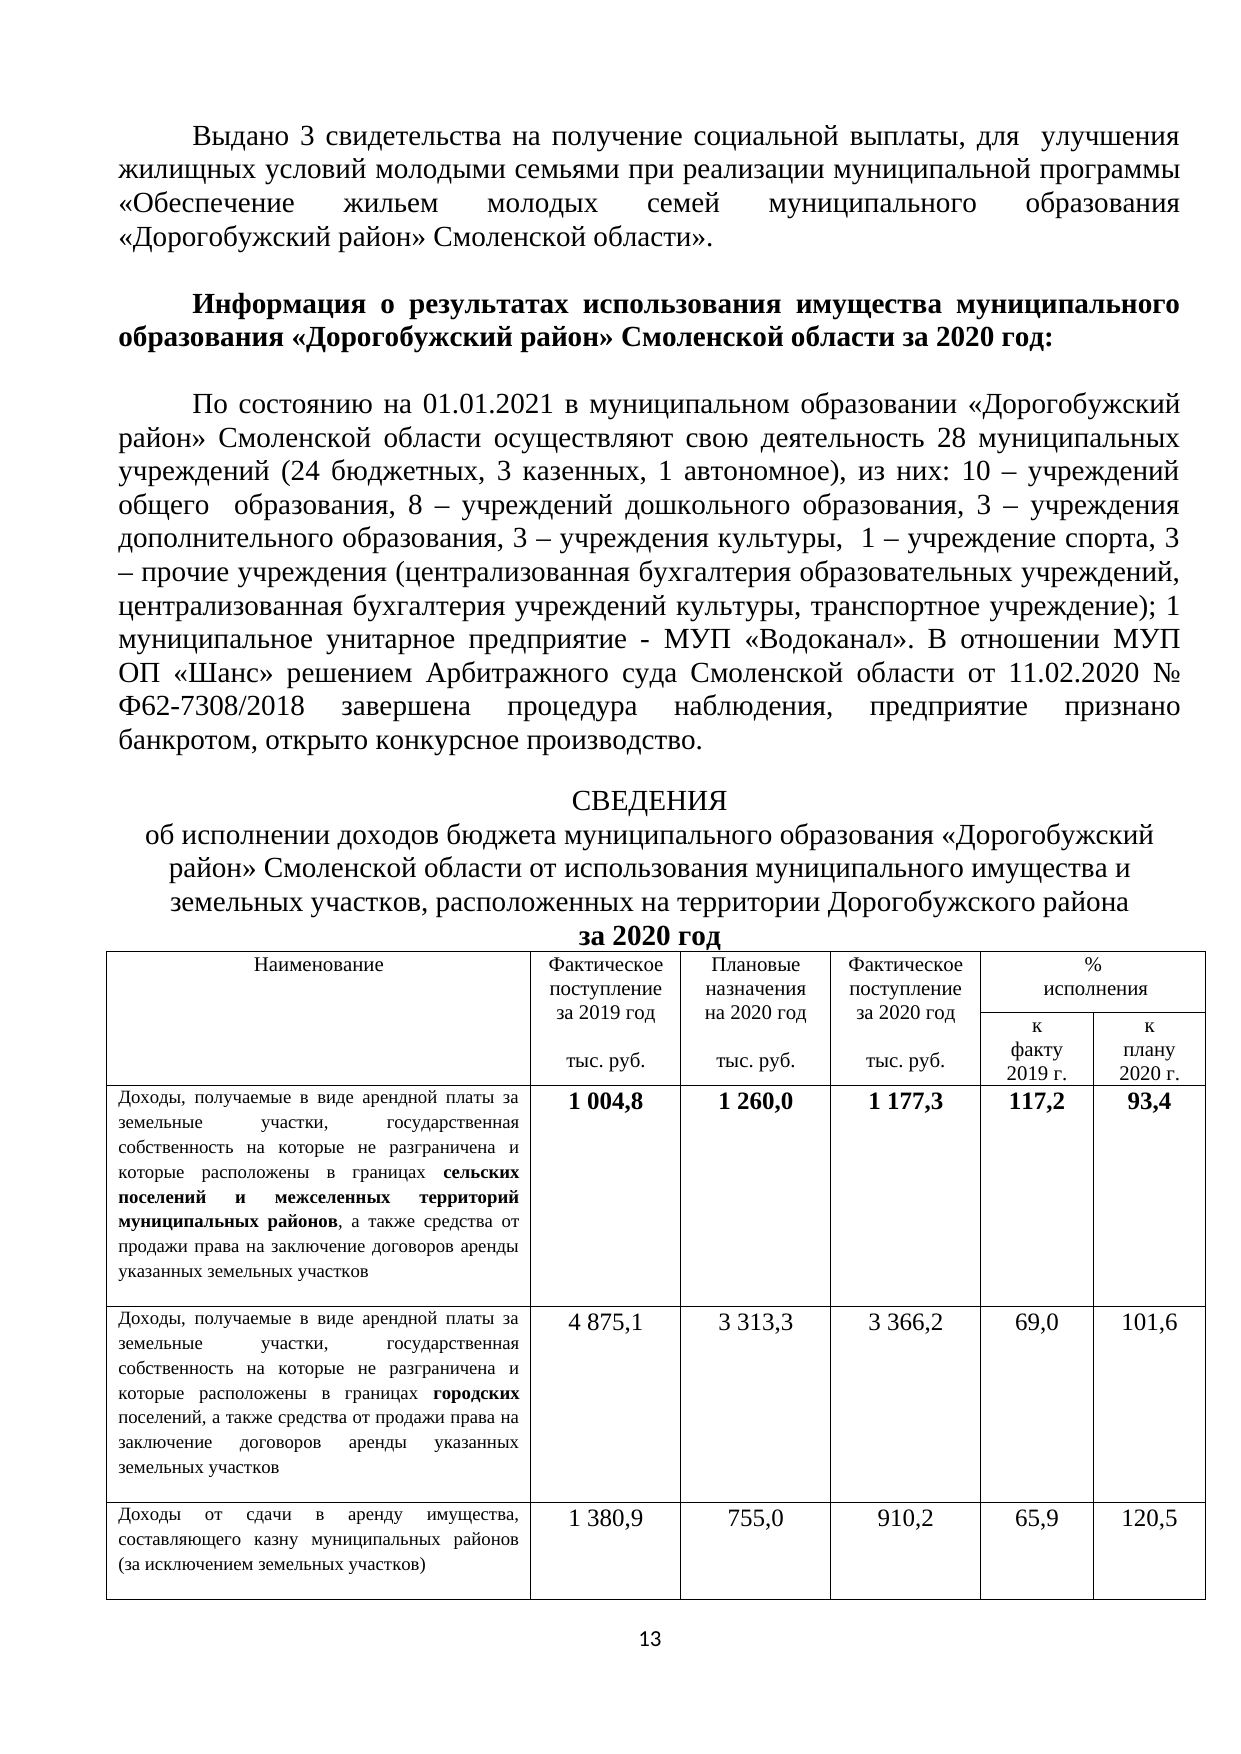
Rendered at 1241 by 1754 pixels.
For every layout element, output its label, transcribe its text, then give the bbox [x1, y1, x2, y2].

table_cell 1 177,3 [831, 1086, 980, 1306]
table_cell 65,9 [981, 1503, 1093, 1599]
table_cell 910,2 [831, 1503, 980, 1599]
table_header Наименование [107, 952, 530, 1085]
title СВЕДЕНИЯ [118, 783, 1181, 817]
table_cell Доходы, получаемые в виде арендной платы за земельные участки, государственная собственность на которые не разграничена и которые расположены в границах городских поселений, а также средства от продажи права на заключение договоров аренды указанных земельных участков [107, 1307, 530, 1502]
title об исполнении доходов бюджета муниципального образования «Дорогобужский район» Смоленской области от использования муниципального имущества и земельных участков, расположенных на территории Дорогобужского района [118, 817, 1181, 918]
title за 2020 год [118, 918, 1181, 951]
text По состоянию на 01.01.2021 в муниципальном образовании «Дорогобужский район» Смоленской области осуществляют свою деятельность 28 муниципальных учреждений (24 бюджетных, 3 казенных, 1 автономное), из них: 10 – учреждений общего образования, 8 – учреждений дошкольного образования, 3 – учреждения дополнительного образования, 3 – учреждения культуры, 1 – учреждение спорта, 3 – прочие учреждения (централизованная бухгалтерия образовательных учреждений, централизованная бухгалтерия учреждений культуры, транспортное учреждение); 1 муниципальное унитарное предприятие - МУП «Водоканал». В отношении МУП ОП «Шанс» решением Арбитражного суда Смоленской области от 11.02.2020 № Ф62-7308/2018 завершена процедура наблюдения, предприятие признано банкротом, открыто конкурсное производство. [118, 386, 1181, 755]
table_header Фактическое поступление за 2020 год тыс. руб. [831, 952, 980, 1085]
table_cell 3 313,3 [681, 1307, 830, 1502]
table_cell Доходы от сдачи в аренду имущества, составляющего казну муниципальных районов (за исключением земельных участков) [107, 1503, 530, 1599]
table_cell 755,0 [681, 1503, 830, 1599]
text Информация о результатах использования имущества муниципального образования «Дорогобужский район» Смоленской области за 2020 год: [118, 286, 1181, 353]
table_header % исполнения [981, 952, 1205, 1012]
table_cell к факту 2019 г. [981, 1013, 1093, 1085]
table_header Плановые назначения на 2020 год тыс. руб. [681, 952, 830, 1085]
table_cell к плану 2020 г. [1094, 1013, 1205, 1085]
table_cell 69,0 [981, 1307, 1093, 1502]
table_cell 3 366,2 [831, 1307, 980, 1502]
table_cell 4 875,1 [531, 1307, 680, 1502]
table_header Фактическое поступление за 2019 год тыс. руб. [531, 952, 680, 1085]
table_cell 101,6 [1094, 1307, 1205, 1502]
table_cell 1 004,8 [531, 1086, 680, 1306]
table_cell 93,4 [1094, 1086, 1205, 1306]
table_cell Доходы, получаемые в виде арендной платы за земельные участки, государственная собственность на которые не разграничена и которые расположены в границах сельских поселений и межселенных территорий муниципальных районов, а также средства от продажи права на заключение договоров аренды указанных земельных участков [107, 1086, 530, 1306]
table_cell 1 380,9 [531, 1503, 680, 1599]
table_cell 117,2 [981, 1086, 1093, 1306]
table_cell 1 260,0 [681, 1086, 830, 1306]
table_cell 120,5 [1094, 1503, 1205, 1599]
title Выдано 3 свидетельства на получение социальной выплаты, для улучшения жилищных условий молодыми семьями при реализации муниципальной программы «Обеспечение жильем молодых семей муниципального образования «Дорогобужский район» Смоленской области». [118, 118, 1181, 252]
